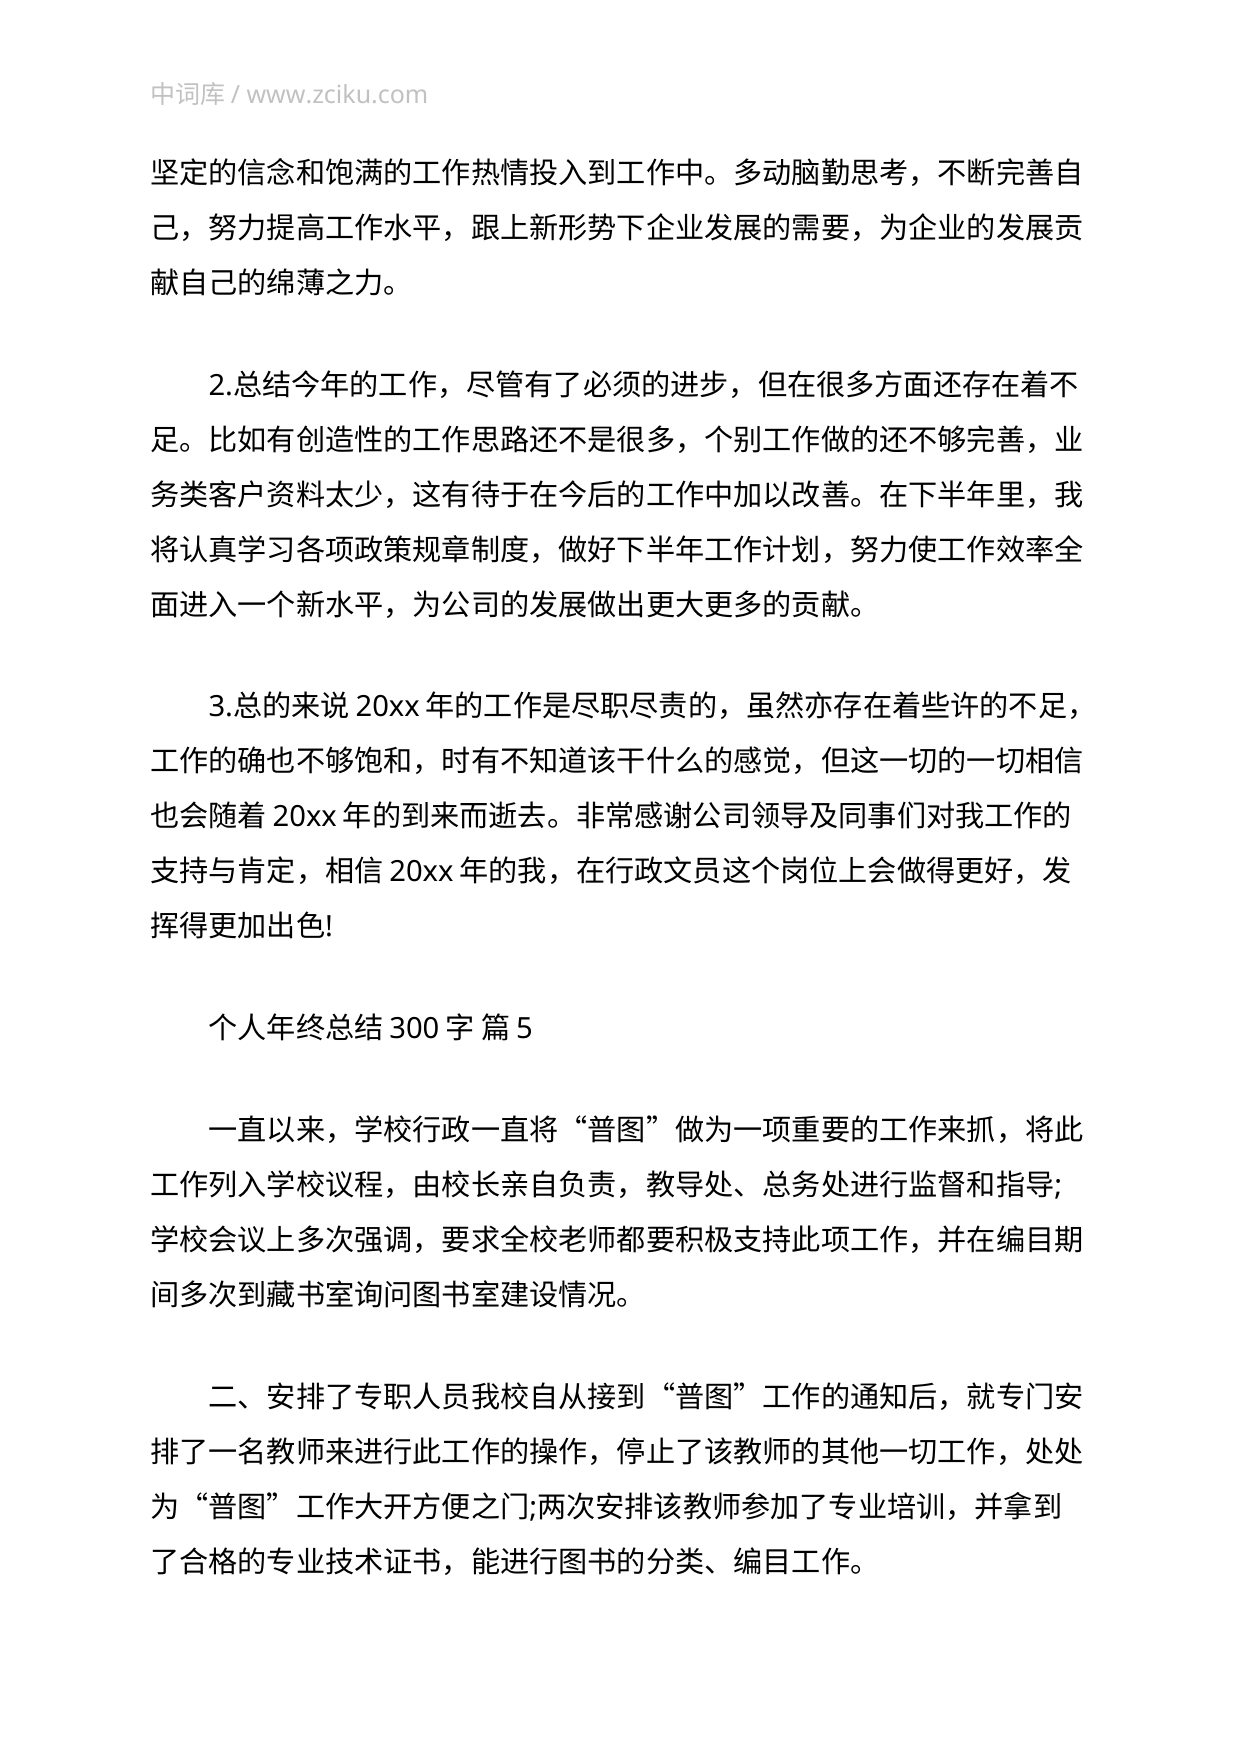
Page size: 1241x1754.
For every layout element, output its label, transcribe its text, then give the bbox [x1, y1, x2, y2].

text 个人年终总结300字 篇5 [150, 1005, 1090, 1047]
text 2.总结今年的工作，尽管有了必须的进步，但在很多方面还存在着不足。比如有创造性的工作思路还不是很多，个别工作做的还不够完善，业务类客户资料太少，这有待于在今后的工作中加以改善。在下半年里，我将认真学习各项政策规章制度，做好下半年工作计划，努力使工作效率全面进入一个新水平，为公司的发展做出更大更多的贡献。 [150, 362, 1090, 623]
text 二、安排了专职人员我校自从接到“普图”工作的通知后，就专门安排了一名教师来进行此工作的操作，停止了该教师的其他一切工作，处处为“普图”工作大开方便之门;两次安排该教师参加了专业培训，并拿到了合格的专业技术证书，能进行图书的分类、编目工作。 [150, 1373, 1090, 1581]
text 一直以来，学校行政一直将“普图”做为一项重要的工作来抓，将此工作列入学校议程，由校长亲自负责，教导处、总务处进行监督和指导;学校会议上多次强调，要求全校老师都要积极支持此项工作，并在编目期间多次到藏书室询问图书室建设情况。 [150, 1107, 1090, 1314]
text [150, 150, 1090, 302]
text 3.总的来说20xx年的工作是尽职尽责的，虽然亦存在着些许的不足，工作的确也不够饱和，时有不知道该干什么的感觉，但这一切的一切相信也会随着20xx年的到来而逝去。非常感谢公司领导及同事们对我工作的支持与肯定，相信20xx年的我，在行政文员这个岗位上会做得更好，发挥得更加出色! [150, 683, 1090, 945]
